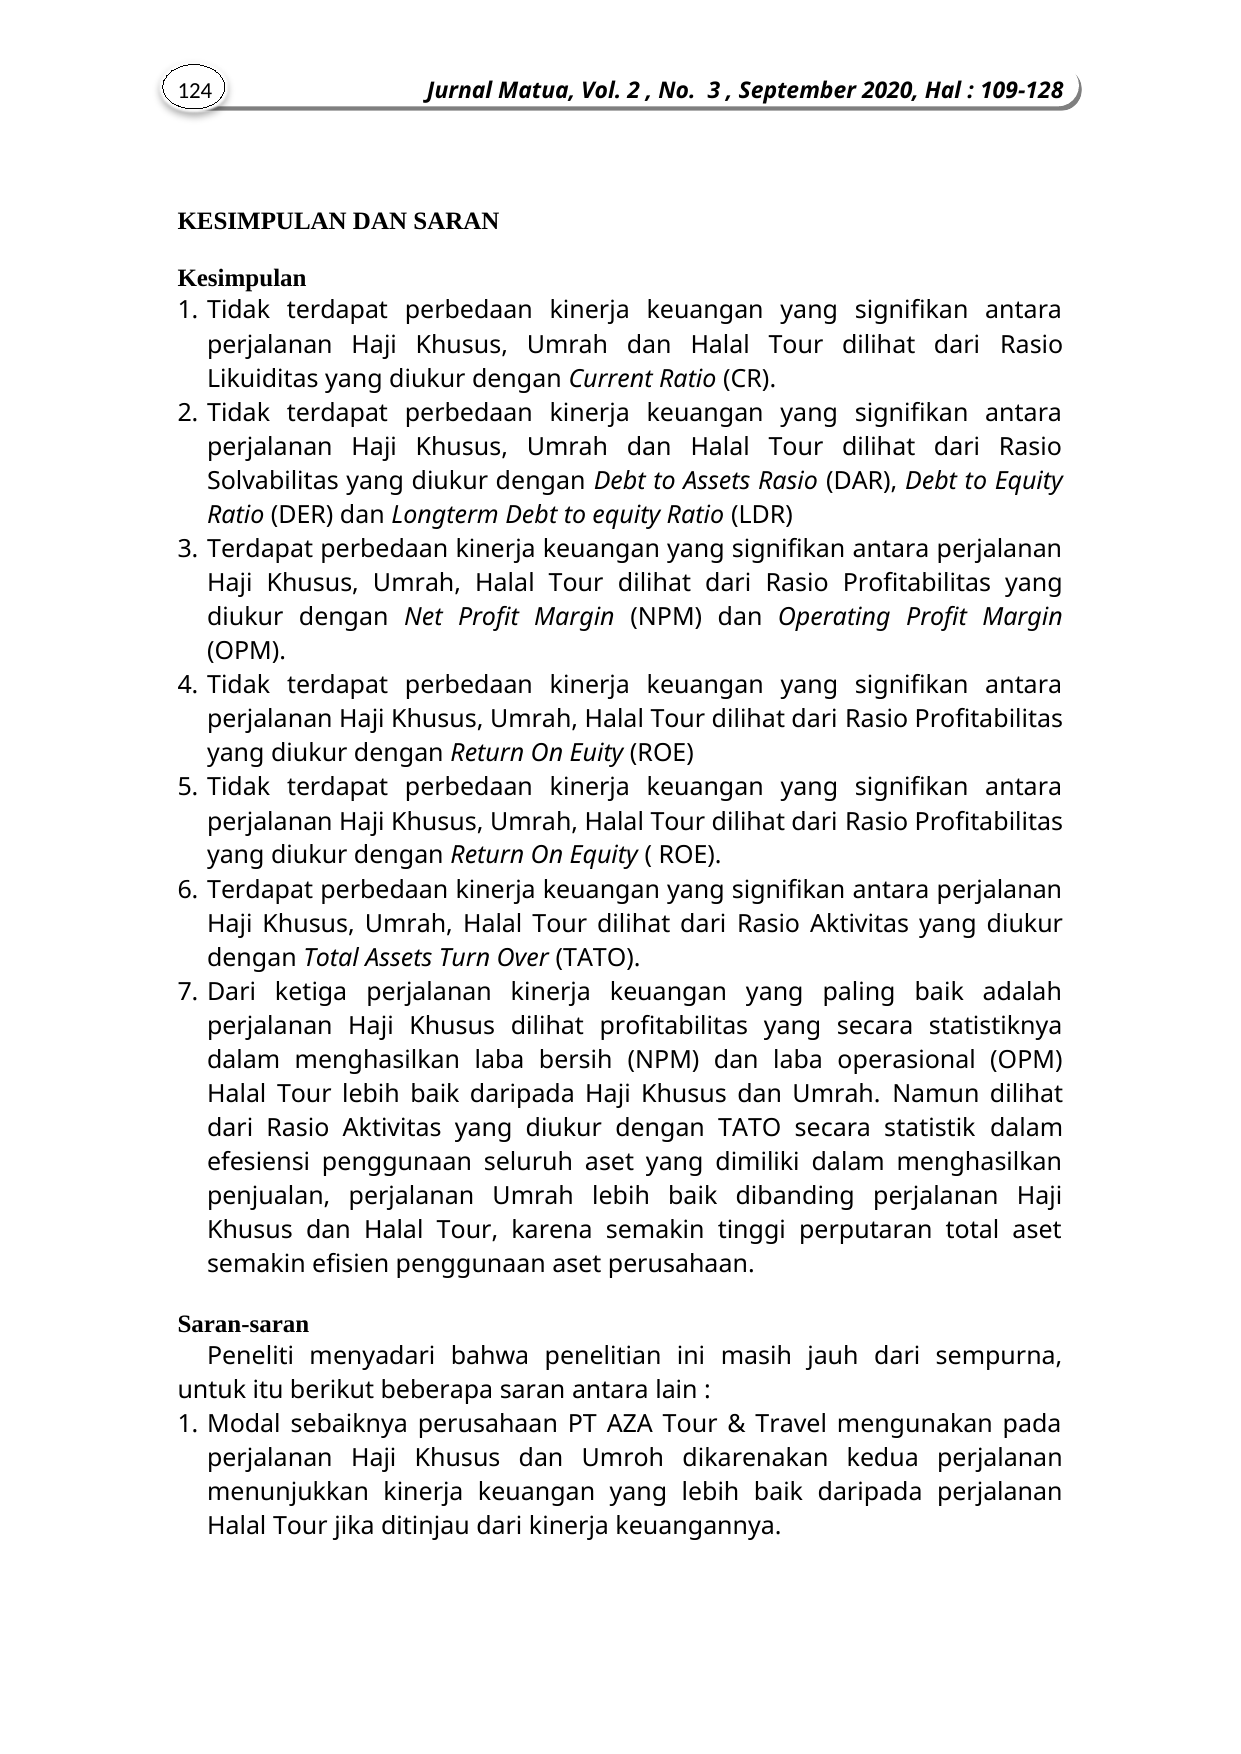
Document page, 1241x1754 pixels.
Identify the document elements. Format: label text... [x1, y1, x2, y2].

list Tidak terdapat perbedaan kinerja keuangan yang signifikan antara perjalanan Haji Khusus, Umrah dan Halal Tour dilihat dari Rasio Solvabilitas yang diukur dengan Debt to Assets Rasio (DAR), Debt to Equity Ratio (DER) dan Longterm Debt to equity Ratio (LDR) [177, 394, 1063, 531]
list Tidak terdapat perbedaan kinerja keuangan yang signifikan antara perjalanan Haji Khusus, Umrah, Halal Tour dilihat dari Rasio Profitabilitas yang diukur dengan Return On Equity ( ROE). [177, 769, 1063, 871]
list Tidak terdapat perbedaan kinerja keuangan yang signifikan antara perjalanan Haji Khusus, Umrah, Halal Tour dilihat dari Rasio Profitabilitas yang diukur dengan Return On Euity (ROE) [177, 667, 1063, 769]
text Kesimpulan [177, 263, 1063, 292]
list Terdapat perbedaan kinerja keuangan yang signifikan antara perjalanan Haji Khusus, Umrah, Halal Tour dilihat dari Rasio Profitabilitas yang diukur dengan Net Profit Margin (NPM) dan Operating Profit Margin (OPM). [177, 531, 1063, 667]
list Tidak terdapat perbedaan kinerja keuangan yang signifikan antara perjalanan Haji Khusus, Umrah dan Halal Tour dilihat dari Rasio Likuiditas yang diukur dengan Current Ratio (CR). [177, 292, 1063, 394]
text KESIMPULAN DAN SARAN [177, 206, 1063, 235]
text Saran-saran [177, 1309, 1063, 1337]
list Modal sebaiknya perusahaan PT AZA Tour & Travel mengunakan pada perjalanan Haji Khusus dan Umroh dikarenakan kedua perjalanan menunjukkan kinerja keuangan yang lebih baik daripada perjalanan Halal Tour jika ditinjau dari kinerja keuangannya. [177, 1406, 1063, 1542]
list Dari ketiga perjalanan kinerja keuangan yang paling baik adalah perjalanan Haji Khusus dilihat profitabilitas yang secara statistiknya dalam menghasilkan laba bersih (NPM) dan laba operasional (OPM) Halal Tour lebih baik daripada Haji Khusus dan Umrah. Namun dilihat dari Rasio Aktivitas yang diukur dengan TATO secara statistik dalam efesiensi penggunaan seluruh aset yang dimiliki dalam menghasilkan penjualan, perjalanan Umrah lebih baik dibanding perjalanan Haji Khusus dan Halal Tour, karena semakin tinggi perputaran total aset semakin efisien penggunaan aset perusahaan. [177, 973, 1063, 1280]
text Peneliti menyadari bahwa penelitian ini masih jauh dari sempurna, untuk itu berikut beberapa saran antara lain : [177, 1337, 1063, 1406]
list Terdapat perbedaan kinerja keuangan yang signifikan antara perjalanan Haji Khusus, Umrah, Halal Tour dilihat dari Rasio Aktivitas yang diukur dengan Total Assets Turn Over (TATO). [177, 871, 1063, 973]
